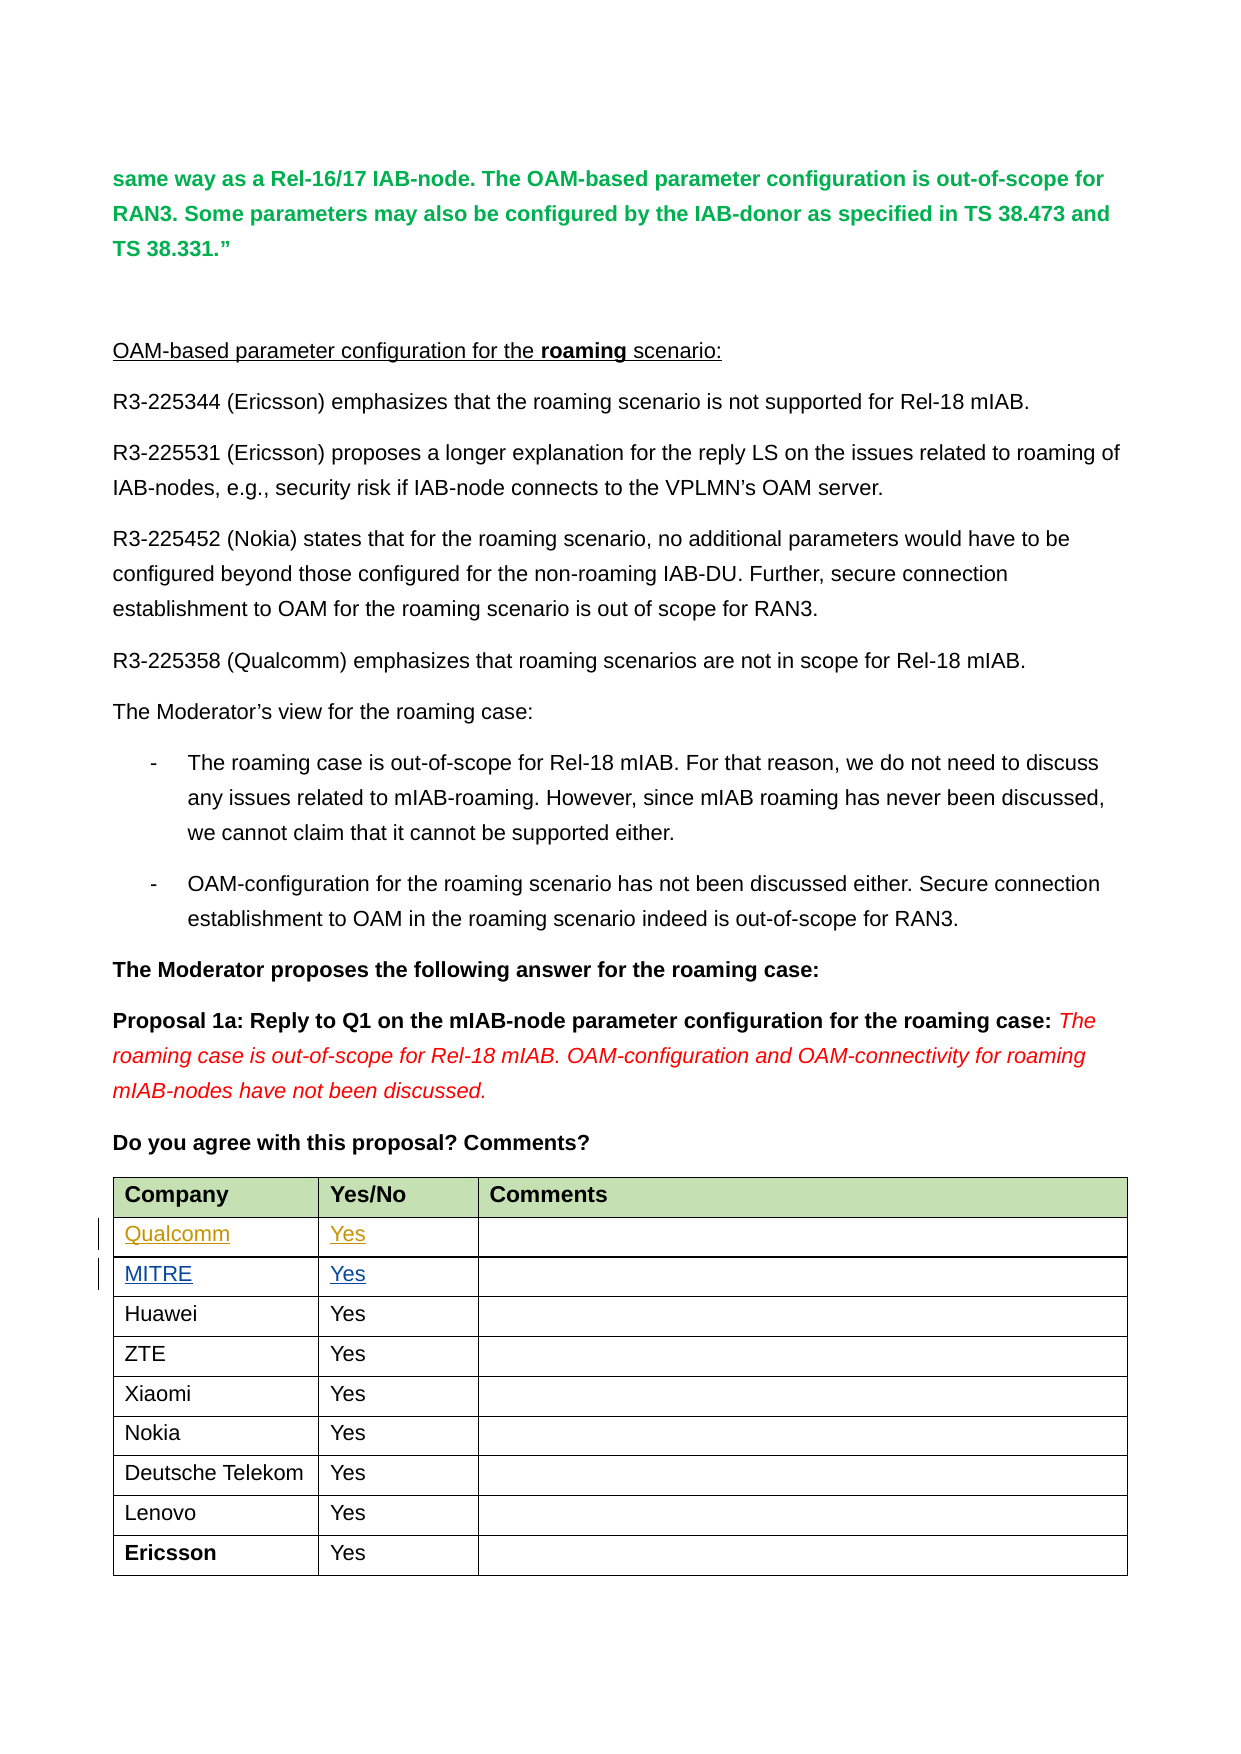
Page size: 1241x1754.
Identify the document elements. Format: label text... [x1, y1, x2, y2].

table_cell Nokia [114, 1417, 318, 1455]
text The Moderator proposes the following answer for the roaming case: [112, 953, 1128, 986]
table_cell Yes [319, 1496, 478, 1535]
table_cell [479, 1377, 1127, 1416]
table_cell [319, 1218, 478, 1256]
table_cell ZTE [114, 1337, 318, 1376]
text R3-225358 (Qualcomm) emphasizes that roaming scenarios are not in scope for Rel-18 mIAB. [112, 644, 1128, 676]
text OAM-based parameter configuration for the roaming scenario: [112, 334, 1128, 367]
text Do you agree with this proposal? Comments? [112, 1126, 1128, 1158]
table_cell [479, 1337, 1127, 1376]
table_cell Yes [319, 1337, 478, 1376]
table_cell Ericsson [114, 1536, 318, 1575]
table_cell Deutsche Telekom [114, 1456, 318, 1495]
text The Moderator’s view for the roaming case: [112, 695, 1128, 727]
table_cell [479, 1258, 1127, 1296]
table_cell Yes [319, 1297, 478, 1336]
table_header Company [114, 1178, 318, 1217]
table_cell [114, 1258, 318, 1296]
table_cell [479, 1218, 1127, 1256]
text R3-225531 (Ericsson) proposes a longer explanation for the reply LS on the issues related to roaming of IAB-nodes, e.g., security risk if IAB-node connects to the VPLMN’s OAM server. [112, 437, 1128, 504]
table_cell [479, 1456, 1127, 1495]
list The roaming case is out-of-scope for Rel-18 mIAB. For that reason, we do not need to discuss any issues related to mIAB-roaming. However, since mIAB roaming has never been discussed, we cannot claim that it cannot be supported either. [150, 746, 1128, 849]
table_cell [319, 1258, 478, 1296]
list OAM-configuration for the roaming scenario has not been discussed either. Secure connection establishment to OAM in the roaming scenario indeed is out-of-scope for RAN3. [150, 867, 1128, 935]
table_cell Yes [319, 1417, 478, 1455]
table_cell Lenovo [114, 1496, 318, 1535]
table_cell [479, 1297, 1127, 1336]
text Proposal 1a: Reply to Q1 on the mIAB-node parameter configuration for the roaming case: The roaming case is out-of-scope for Rel-18 mIAB. OAM-configuration and OAM-connectivity for roaming mIAB-nodes have not been discussed. [112, 1004, 1128, 1107]
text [112, 162, 1128, 264]
table_cell Yes [319, 1377, 478, 1416]
table_header Yes/No [319, 1178, 478, 1217]
table_cell Huawei [114, 1297, 318, 1336]
table_cell [479, 1417, 1127, 1455]
table_cell Yes [319, 1456, 478, 1495]
text R3-225344 (Ericsson) emphasizes that the roaming scenario is not supported for Rel-18 mIAB. [112, 385, 1128, 418]
table_cell [114, 1218, 318, 1256]
text R3-225452 (Nokia) states that for the roaming scenario, no additional parameters would have to be configured beyond those configured for the non-roaming IAB-DU. Further, secure connection establishment to OAM for the roaming scenario is out of scope for RAN3. [112, 523, 1128, 625]
table_header Comments [479, 1178, 1127, 1217]
table_cell Xiaomi [114, 1377, 318, 1416]
table_cell Yes [319, 1536, 478, 1575]
table_cell [479, 1496, 1127, 1535]
table_cell [479, 1536, 1127, 1575]
